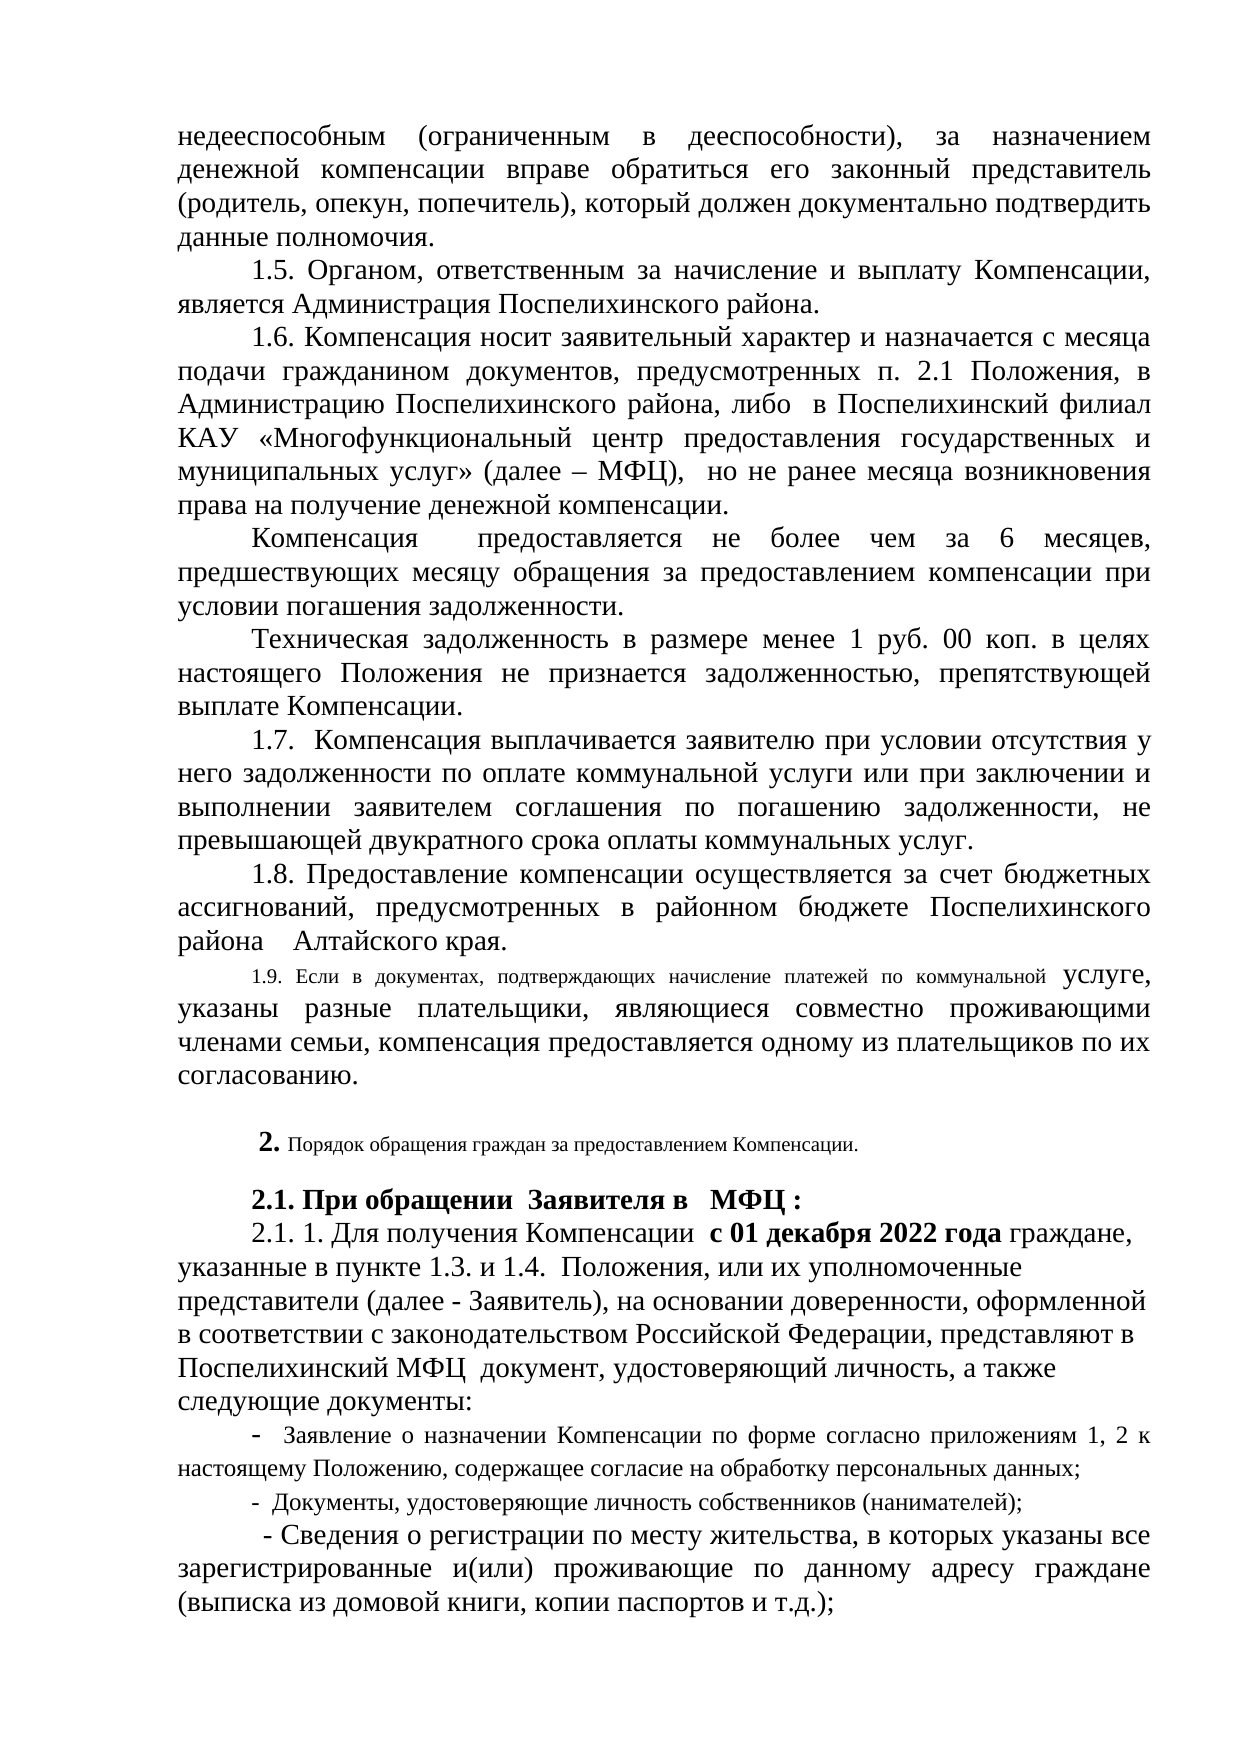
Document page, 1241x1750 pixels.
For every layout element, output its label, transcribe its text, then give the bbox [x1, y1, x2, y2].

text Компенсация предоставляется не более чем за 6 месяцев, предшествующих месяцу обращения за предоставлением компенсации при условии погашения задолженности. [177, 521, 1152, 621]
text - Заявление о назначении Компенсации по форме согласно приложениям 1, 2 к настоящему Положению, содержащее согласие на обработку персональных данных; [177, 1417, 1152, 1483]
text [177, 118, 1152, 252]
text 2.1. 1. Для получения Компенсации с 01 декабря 2022 года граждане, указанные в пункте 1.3. и 1.4. Положения, или их уполномоченные представители (далее - Заявитель), на основании доверенности, оформленной в соответствии с законодательством Российской Федерации, представляют в Поспелихинский МФЦ документ, удостоверяющий личность, а также следующие документы: [177, 1216, 1152, 1417]
text 1.8. Предоставление компенсации осуществляется за счет бюджетных ассигнований, предусмотренных в районном бюджете Поспелихинского района Алтайского края. [177, 856, 1152, 957]
text 1.7. Компенсация выплачивается заявителю при условии отсутствия у него задолженности по оплате коммунальной услуги или при заключении и выполнении заявителем соглашения по погашению задолженности, не превышающей двукратного срока оплаты коммунальных услуг. [177, 722, 1152, 856]
text - Документы, удостоверяющие личность собственников (нанимателей); [177, 1483, 1152, 1517]
text 2. Порядок обращения граждан за предоставлением Компенсации. [177, 1124, 1152, 1158]
text - Сведения о регистрации по месту жительства, в которых указаны все зарегистрированные и(или) проживающие по данному адресу граждане (выписка из домовой книги, копии паспортов и т.д.); [177, 1517, 1152, 1617]
text 2.1. При обращении Заявителя в МФЦ : [177, 1182, 1152, 1216]
text 1.6. Компенсация носит заявительный характер и назначается с месяца подачи гражданином документов, предусмотренных п. 2.1 Положения, в Администрацию Поспелихинского района, либо в Поспелихинский филиал КАУ «Многофункциональный центр предоставления государственных и муниципальных услуг» (далее – МФЦ), но не ранее месяца возникновения права на получение денежной компенсации. [177, 319, 1152, 521]
text 1.5. Органом, ответственным за начисление и выплату Компенсации, является Администрация Поспелихинского района. [177, 252, 1152, 319]
text 1.9. Если в документах, подтверждающих начисление платежей по коммунальной услуге, указаны разные плательщики, являющиеся совместно проживающими членами семьи, компенсация предоставляется одному из плательщиков по их согласованию. [177, 957, 1152, 1091]
text Техническая задолженность в размере менее 1 руб. 00 коп. в целях настоящего Положения не признается задолженностью, препятствующей выплате Компенсации. [177, 621, 1152, 722]
